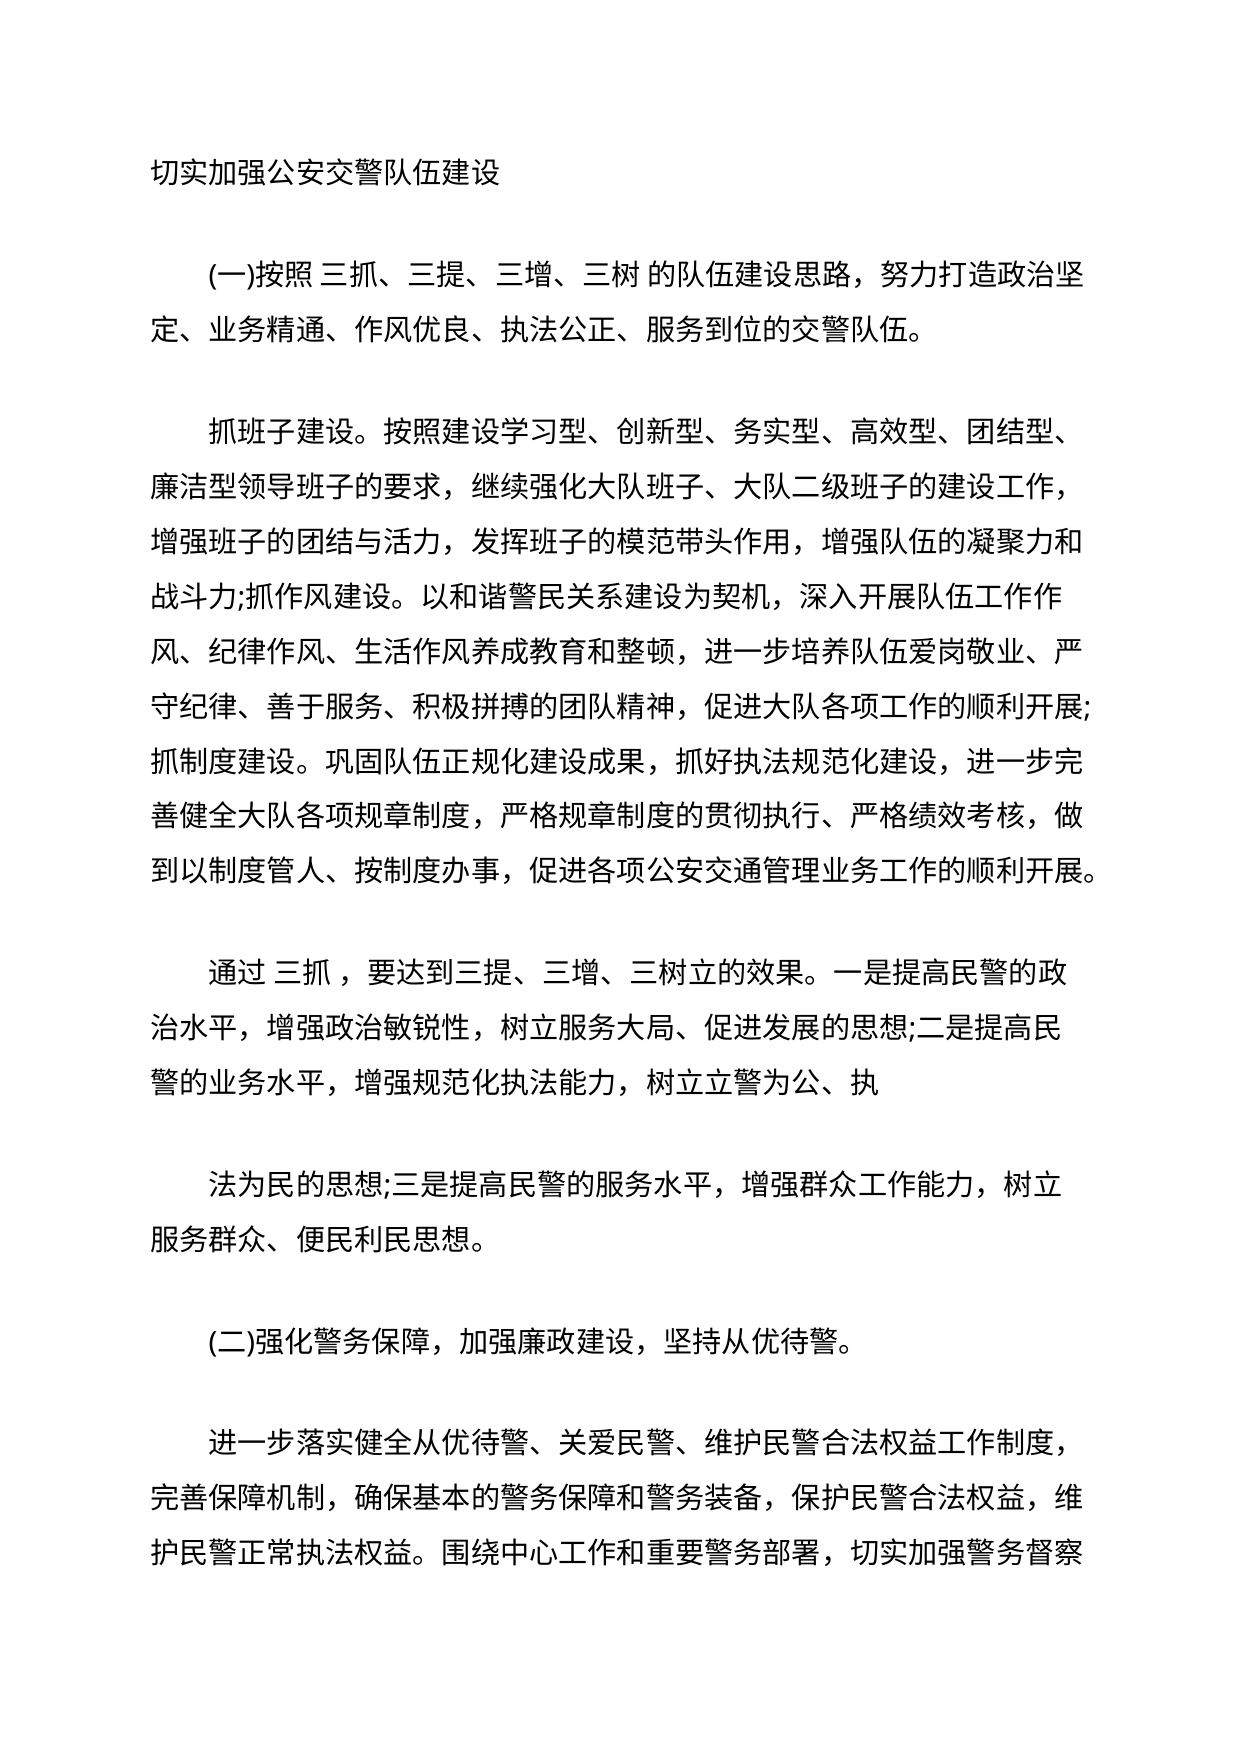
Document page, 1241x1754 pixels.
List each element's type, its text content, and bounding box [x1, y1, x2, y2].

text 法为民的思想;三是提高民警的服务水平，增强群众工作能力，树立服务群众、便民利民思想。 [150, 1161, 1090, 1259]
text 通过 三抓 ，要达到三提、三增、三树立的效果。一是提高民警的政治水平，增强政治敏锐性，树立服务大局、促进发展的思想;二是提高民警的业务水平，增强规范化执法能力，树立立警为公、执 [150, 950, 1090, 1102]
text 抓班子建设。按照建设学习型、创新型、务实型、高效型、团结型、廉洁型领导班子的要求，继续强化大队班子、大队二级班子的建设工作，增强班子的团结与活力，发挥班子的模范带头作用，增强队伍的凝聚力和战斗力;抓作风建设。以和谐警民关系建设为契机，深入开展队伍工作作风、纪律作风、生活作风养成教育和整顿，进一步培养队伍爱岗敬业、严守纪律、善于服务、积极拼搏的团队精神，促进大队各项工作的顺利开展;抓制度建设。巩固队伍正规化建设成果，抓好执法规范化建设，进一步完善健全大队各项规章制度，严格规章制度的贯彻执行、严格绩效考核，做到以制度管人、按制度办事，促进各项公安交通管理业务工作的顺利开展。 [150, 408, 1090, 890]
text (二)强化警务保障，加强廉政建设，坚持从优待警。 [150, 1318, 1090, 1361]
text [150, 1420, 1090, 1572]
text (一)按照 三抓、三提、三增、三树 的队伍建设思路，努力打造政治坚定、业务精通、作风优良、执法公正、服务到位的交警队伍。 [150, 252, 1090, 349]
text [150, 150, 1090, 192]
